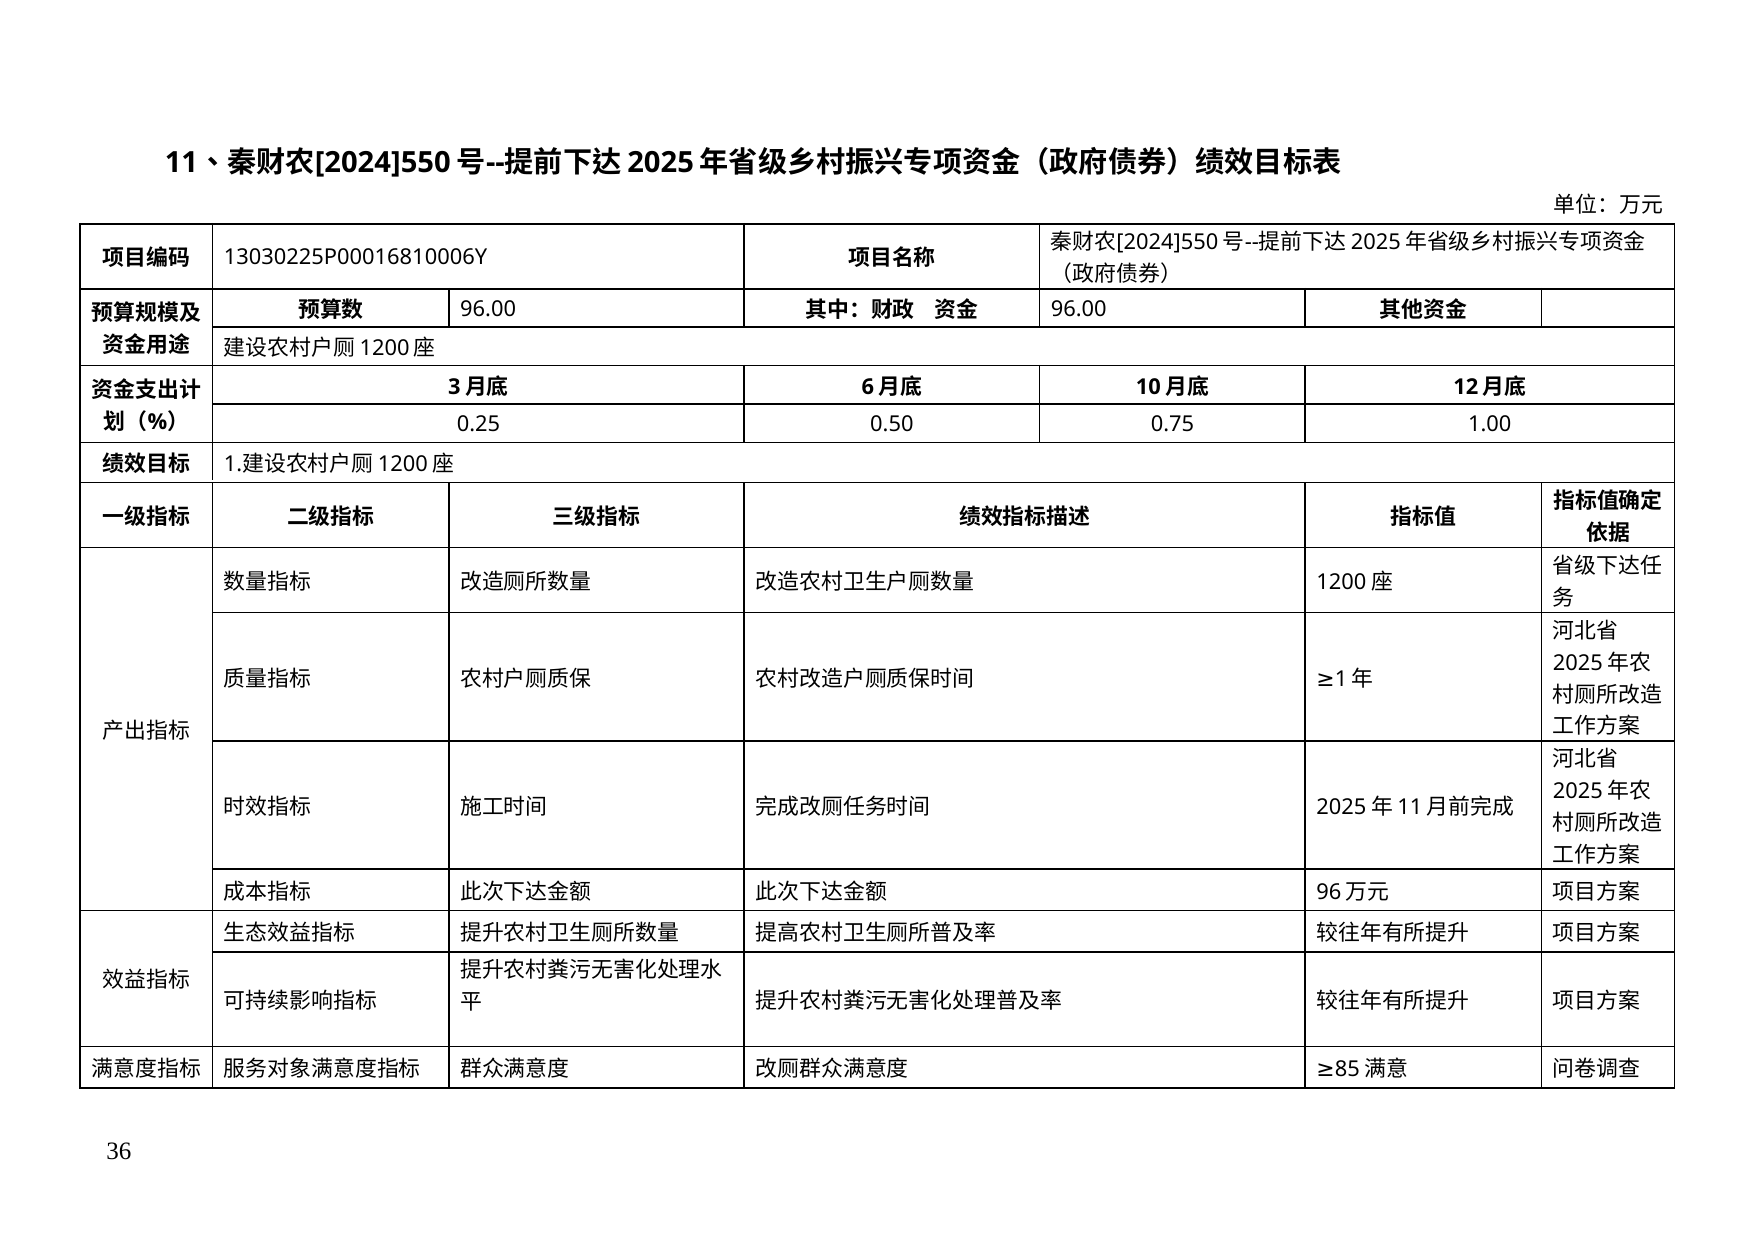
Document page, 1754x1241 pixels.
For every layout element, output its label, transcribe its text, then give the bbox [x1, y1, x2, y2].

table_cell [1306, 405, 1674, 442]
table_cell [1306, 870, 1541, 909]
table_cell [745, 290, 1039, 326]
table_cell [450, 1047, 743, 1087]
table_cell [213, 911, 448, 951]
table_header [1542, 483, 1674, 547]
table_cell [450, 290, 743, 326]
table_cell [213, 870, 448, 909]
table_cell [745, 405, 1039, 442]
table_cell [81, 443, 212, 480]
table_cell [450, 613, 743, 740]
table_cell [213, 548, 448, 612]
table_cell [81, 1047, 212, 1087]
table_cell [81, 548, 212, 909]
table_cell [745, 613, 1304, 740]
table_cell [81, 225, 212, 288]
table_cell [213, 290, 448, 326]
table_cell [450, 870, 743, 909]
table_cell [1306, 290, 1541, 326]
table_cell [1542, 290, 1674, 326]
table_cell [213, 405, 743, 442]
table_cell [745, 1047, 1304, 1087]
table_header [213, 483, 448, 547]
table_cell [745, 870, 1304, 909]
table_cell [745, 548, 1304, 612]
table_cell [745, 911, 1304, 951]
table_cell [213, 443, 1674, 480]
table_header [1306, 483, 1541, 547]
text 11、秦财农[2024]550号--提前下达2025年省级乡村振兴专项资金（政府债券）绩效目标表 [106, 142, 1648, 181]
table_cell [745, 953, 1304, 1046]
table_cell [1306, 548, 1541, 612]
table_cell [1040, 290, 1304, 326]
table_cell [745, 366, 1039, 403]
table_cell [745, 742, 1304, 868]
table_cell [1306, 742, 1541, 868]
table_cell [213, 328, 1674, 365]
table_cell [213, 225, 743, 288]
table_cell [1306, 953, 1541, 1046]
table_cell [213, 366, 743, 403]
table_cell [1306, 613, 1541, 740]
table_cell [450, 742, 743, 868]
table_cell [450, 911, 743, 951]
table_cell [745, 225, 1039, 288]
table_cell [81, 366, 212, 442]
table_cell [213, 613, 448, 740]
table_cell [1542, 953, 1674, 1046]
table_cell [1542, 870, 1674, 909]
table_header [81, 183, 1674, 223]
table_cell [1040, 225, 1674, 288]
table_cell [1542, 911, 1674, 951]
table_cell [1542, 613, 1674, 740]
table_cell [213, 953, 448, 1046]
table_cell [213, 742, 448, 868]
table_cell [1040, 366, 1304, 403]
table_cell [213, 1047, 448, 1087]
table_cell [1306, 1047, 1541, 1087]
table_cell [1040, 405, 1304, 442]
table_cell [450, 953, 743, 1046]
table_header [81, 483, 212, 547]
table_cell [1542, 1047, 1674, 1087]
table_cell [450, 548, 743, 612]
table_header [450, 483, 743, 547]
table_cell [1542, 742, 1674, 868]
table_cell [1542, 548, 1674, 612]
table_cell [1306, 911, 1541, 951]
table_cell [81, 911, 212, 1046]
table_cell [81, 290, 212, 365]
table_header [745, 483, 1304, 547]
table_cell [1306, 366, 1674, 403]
